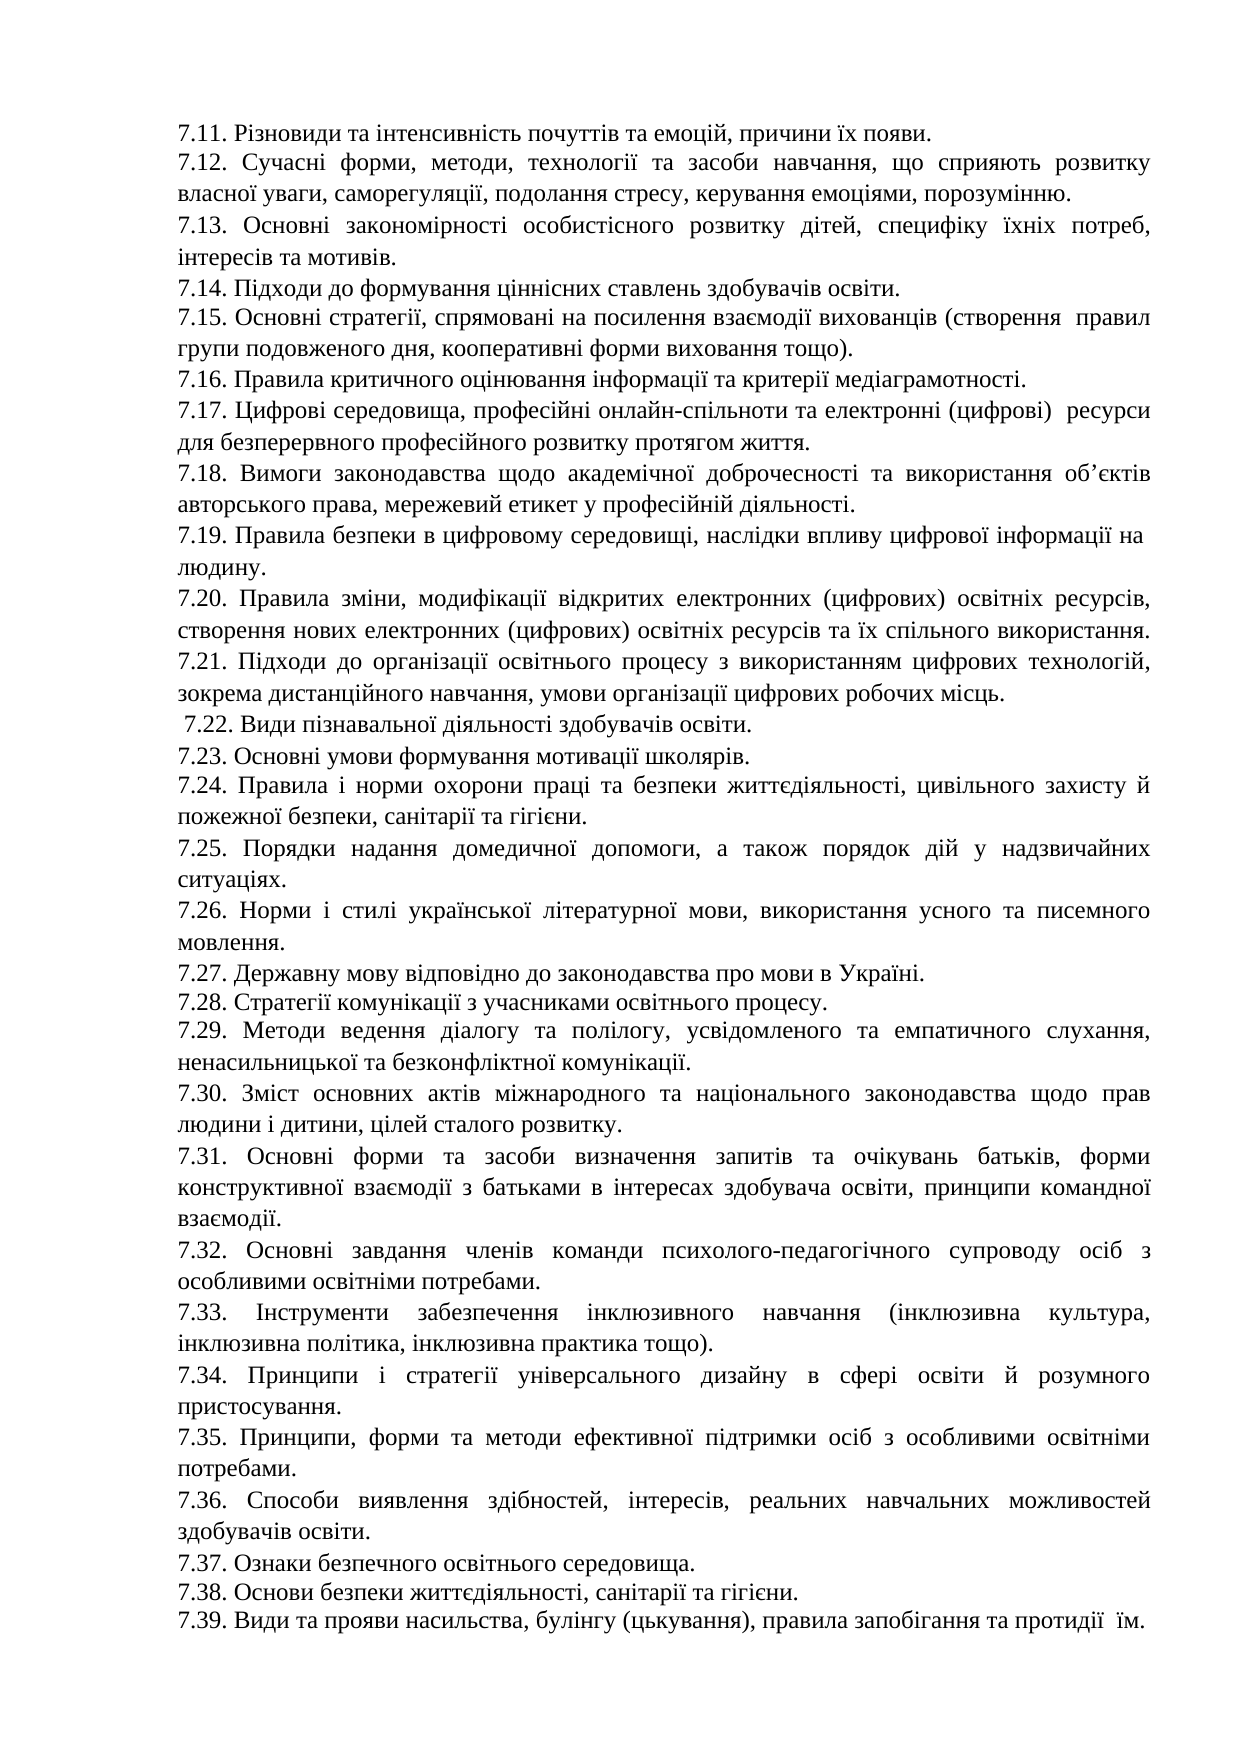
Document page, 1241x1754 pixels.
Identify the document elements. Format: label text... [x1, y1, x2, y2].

text 7.39. Види та прояви насильства, булінгу (цькування), правила запобігання та протидії їм. [177, 1605, 1151, 1634]
text 7.23. Основні умови формування мотивації школярів. [177, 741, 1151, 770]
text 7.26. Норми і стилі української літературної мови, використання усного та писемного мовлення. [177, 895, 1151, 955]
text 7.35. Принципи, форми та методи ефективної підтримки осіб з особливими освітніми потребами. [177, 1422, 1151, 1482]
text 7.22. Види пізнавальної діяльності здобувачів освіти. [177, 709, 1151, 738]
text 7.25. Порядки надання домедичної допомоги, а також порядок дій у надзвичайних ситуаціях. [177, 833, 1151, 893]
text 7.14. Підходи до формування ціннісних ставлень здобувачів освіти. [177, 273, 1151, 302]
text 7.37. Ознаки безпечного освітнього середовища. [177, 1548, 1151, 1577]
text 7.11. Різновиди та інтенсивність почуттів та емоцій, причини їх появи. [177, 118, 1151, 147]
text 7.12. Сучасні форми, методи, технології та засоби навчання, що сприяють розвитку власної уваги, саморегуляції, подолання стресу, керування емоціями, порозумінню. [177, 147, 1151, 207]
text 7.19. Правила безпеки в цифровому середовищі, наслідки впливу цифрової інформації на людину. [177, 521, 1145, 581]
text 7.18. Вимоги законодавства щодо академічної доброчесності та використання об’єктів авторського права, мережевий етикет у професійній діяльності. [177, 458, 1151, 518]
text 7.33. Інструменти забезпечення інклюзивного навчання (інклюзивна культура, інклюзивна політика, інклюзивна практика тощо). [177, 1297, 1151, 1357]
text 7.15. Основні стратегії, спрямовані на посилення взаємодії вихованців (створення правил групи подовженого дня, кооперативні форми виховання тощо). [177, 302, 1152, 362]
text 7.32. Основні завдання членів команди психолого-педагогічного супроводу осіб з особливими освітніми потребами. [177, 1235, 1152, 1295]
text 7.20. Правила зміни, модифікації відкритих електронних (цифрових) освітніх ресурсів, створення нових електронних (цифрових) освітніх ресурсів та їх спільного використання. 7.21. Підходи до організації освітнього процесу з використанням цифрових технологій, зокрема дистанційного навчання, умови організації цифрових робочих місць. [177, 583, 1151, 707]
text 7.24. Правила і норми охорони праці та безпеки життєдіяльності, цивільного захисту й пожежної безпеки, санітарії та гігієни. [177, 770, 1151, 830]
text 7.36. Способи виявлення здібностей, інтересів, реальних навчальних можливостей здобувачів освіти. [177, 1485, 1151, 1545]
text 7.29. Методи ведення діалогу та полілогу, усвідомленого та емпатичного слухання, ненасильницької та безконфліктної комунікації. [177, 1015, 1151, 1075]
text 7.38. Основи безпеки життєдіяльності, санітарії та гігієни. [177, 1577, 1151, 1605]
text 7.34. Принципи і стратегії універсального дизайну в сфері освіти й розумного пристосування. [177, 1360, 1151, 1420]
text 7.16. Правила критичного оцінювання інформації та критерії медіаграмотності. [177, 364, 1152, 393]
text 7.28. Стратегії комунікації з учасниками освітнього процесу. [177, 987, 1151, 1015]
text 7.13. Основні закономірності особистісного розвитку дітей, специфіку їхніх потреб, інтересів та мотивів. [177, 210, 1151, 270]
text 7.30. Зміст основних актів міжнародного та національного законодавства щодо прав людини і дитини, цілей сталого розвитку. [177, 1078, 1151, 1138]
text 7.17. Цифрові середовища, професійні онлайн-спільноти та електронні (цифрові) ресурси для безперервного професійного розвитку протягом життя. [177, 396, 1152, 456]
text 7.31. Основні форми та засоби визначення запитів та очікувань батьків, форми конструктивної взаємодії з батьками в інтересах здобувача освіти, принципи командної взаємодії. [177, 1141, 1152, 1232]
text 7.27. Державну мову відповідно до законодавства про мови в Україні. [177, 958, 1151, 987]
